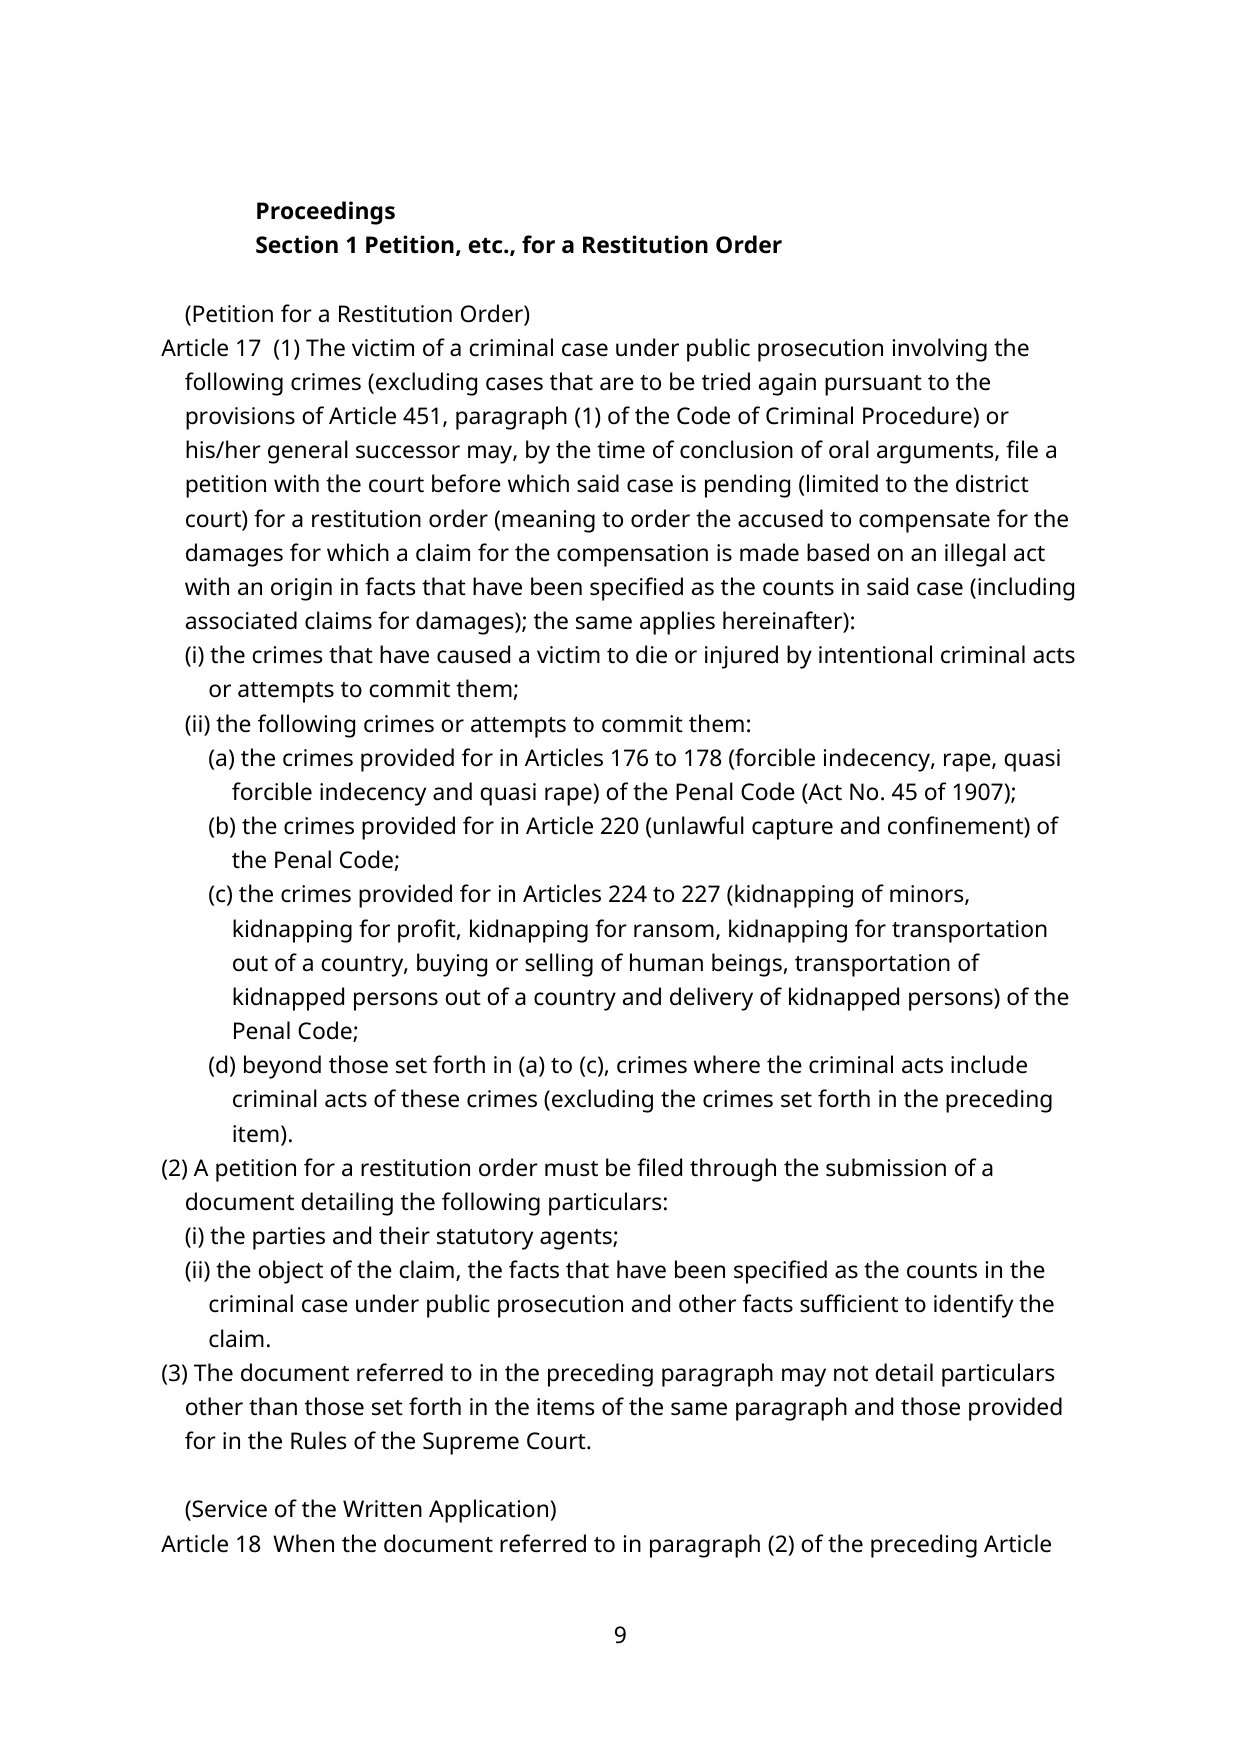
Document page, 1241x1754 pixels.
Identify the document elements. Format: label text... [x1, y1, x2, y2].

text (b) the crimes provided for in Article 220 (unlawful capture and confinement) of the Penal Code; [207, 809, 1079, 877]
text (Petition for a Restitution Order) [184, 296, 1079, 330]
text (a) the crimes provided for in Articles 176 to 178 (forcible indecency, rape, quasi forcible indecency and quasi rape) of the Penal Code (Act No. 45 of 1907); [207, 740, 1079, 809]
text (ii) the object of the claim, the facts that have been specified as the counts in the criminal case under public prosecution and other facts sufficient to identify the claim. [184, 1253, 1079, 1355]
text (d) beyond those set forth in (a) to (c), crimes where the criminal acts include criminal acts of these crimes (excluding the crimes set forth in the preceding item). [207, 1048, 1079, 1150]
text (Service of the Written Application) [184, 1492, 1079, 1526]
text (i) the parties and their statutory agents; [184, 1219, 1079, 1253]
text Section 1 Petition, etc., for a Restitution Order [253, 228, 1079, 262]
text (3) The document referred to in the preceding paragraph may not detail particulars other than those set forth in the items of the same paragraph and those provided for in the Rules of the Supreme Court. [161, 1355, 1079, 1458]
text (i) the crimes that have caused a victim to die or injured by intentional criminal acts or attempts to commit them; [184, 638, 1079, 706]
text (2) A petition for a restitution order must be filed through the submission of a document detailing the following particulars: [161, 1150, 1079, 1219]
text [230, 194, 1079, 228]
text (c) the crimes provided for in Articles 224 to 227 (kidnapping of minors, kidnapping for profit, kidnapping for ransom, kidnapping for transportation out of a country, buying or selling of human beings, transportation of kidnapped persons out of a country and delivery of kidnapped persons) of the Penal Code; [207, 877, 1079, 1048]
text (ii) the following crimes or attempts to commit them: [184, 706, 1079, 740]
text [161, 1526, 1079, 1560]
text Article 17 (1) The victim of a criminal case under public prosecution involving the following crimes (excluding cases that are to be tried again pursuant to the provisions of Article 451, paragraph (1) of the Code of Criminal Procedure) or his/her general successor may, by the time of conclusion of oral arguments, file a petition with the court before which said case is pending (limited to the district court) for a restitution order (meaning to order the accused to compensate for the damages for which a claim for the compensation is made based on an illegal act with an origin in facts that have been specified as the counts in said case (including associated claims for damages); the same applies hereinafter): [161, 330, 1079, 638]
